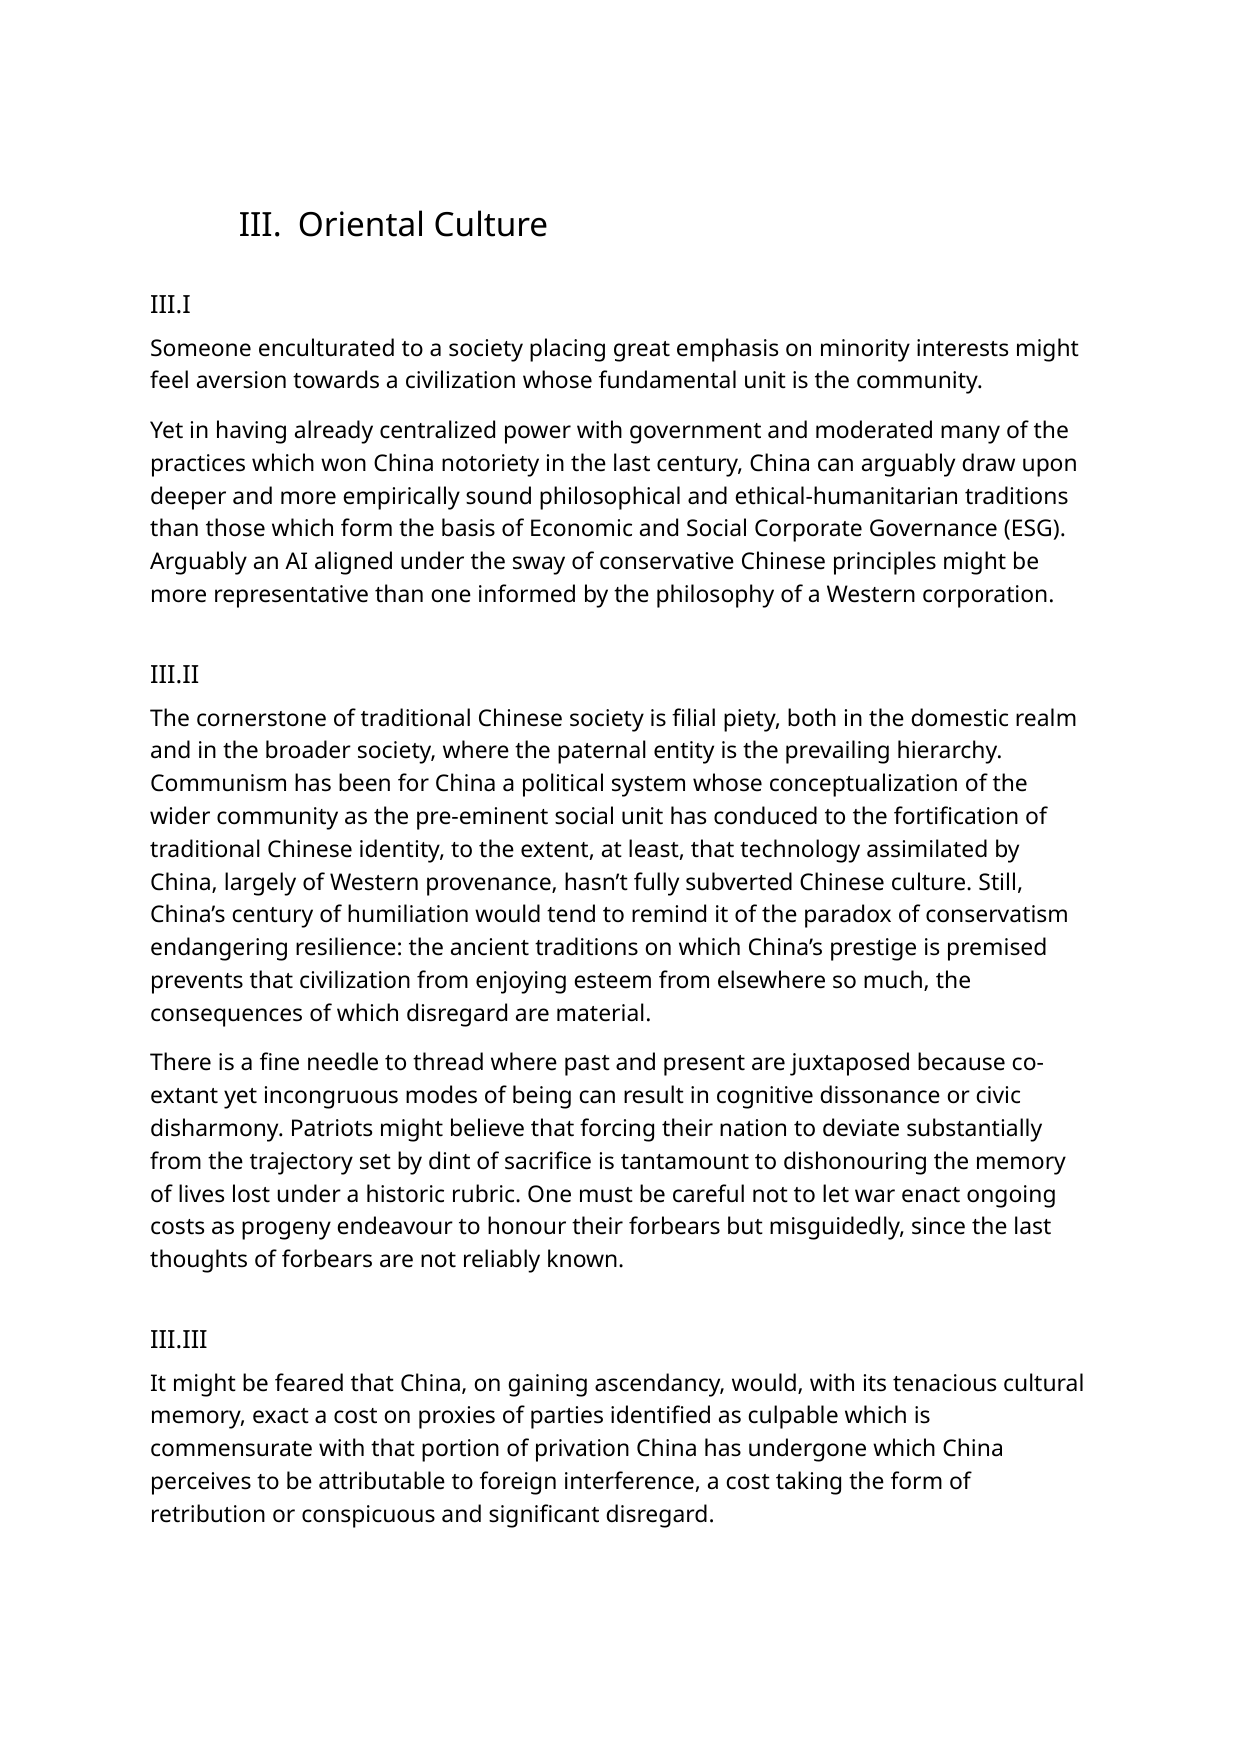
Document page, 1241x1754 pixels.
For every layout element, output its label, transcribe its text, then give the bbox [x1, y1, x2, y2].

subtitle III.III [150, 1321, 1090, 1356]
text Yet in having already centralized power with government and moderated many of the practices which won China notoriety in the last century, China can arguably draw upon deeper and more empirically sound philosophical and ethical-humanitarian traditions than those which form the basis of Economic and Social Corporate Governance (ESG). Arguably an AI aligned under the sway of conservative Chinese principles might be more representative than one informed by the philosophy of a Western corporation. [150, 414, 1090, 609]
text Someone enculturated to a society placing great emphasis on minority interests might feel aversion towards a civilization whose fundamental unit is the community. [150, 332, 1090, 396]
text It might be feared that China, on gaining ascendancy, would, with its tenacious cultural memory, exact a cost on proxies of parties identified as culpable which is commensurate with that portion of privation China has undergone which China perceives to be attributable to foreign interference, a cost taking the form of retribution or conspicuous and significant disregard. [150, 1367, 1090, 1529]
text There is a fine needle to thread where past and present are juxtaposed because co-extant yet incongruous modes of being can result in cognitive dissonance or civic disharmony. Patriots might believe that forcing their nation to deviate substantially from the trajectory set by dint of sacrifice is tantamount to dishonouring the memory of lives lost under a historic rubric. One must be careful not to let war enact ongoing costs as progeny endeavour to honour their forbears but misguidedly, since the last thoughts of forbears are not reliably known. [150, 1046, 1090, 1274]
subtitle Oriental Culture [239, 200, 1090, 246]
subtitle III.I [150, 287, 1090, 321]
text The cornerstone of traditional Chinese society is filial piety, both in the domestic realm and in the broader society, where the paternal entity is the prevailing hierarchy. Communism has been for China a political system whose conceptualization of the wider community as the pre-eminent social unit has conduced to the fortification of traditional Chinese identity, to the extent, at least, that technology assimilated by China, largely of Western provenance, hasn’t fully subverted Chinese culture. Still, China’s century of humiliation would tend to remind it of the paradox of conservatism endangering resilience: the ancient traditions on which China’s prestige is premised prevents that civilization from enjoying esteem from elsewhere so much, the consequences of which disregard are material. [150, 701, 1090, 1028]
subtitle III.II [150, 656, 1090, 690]
